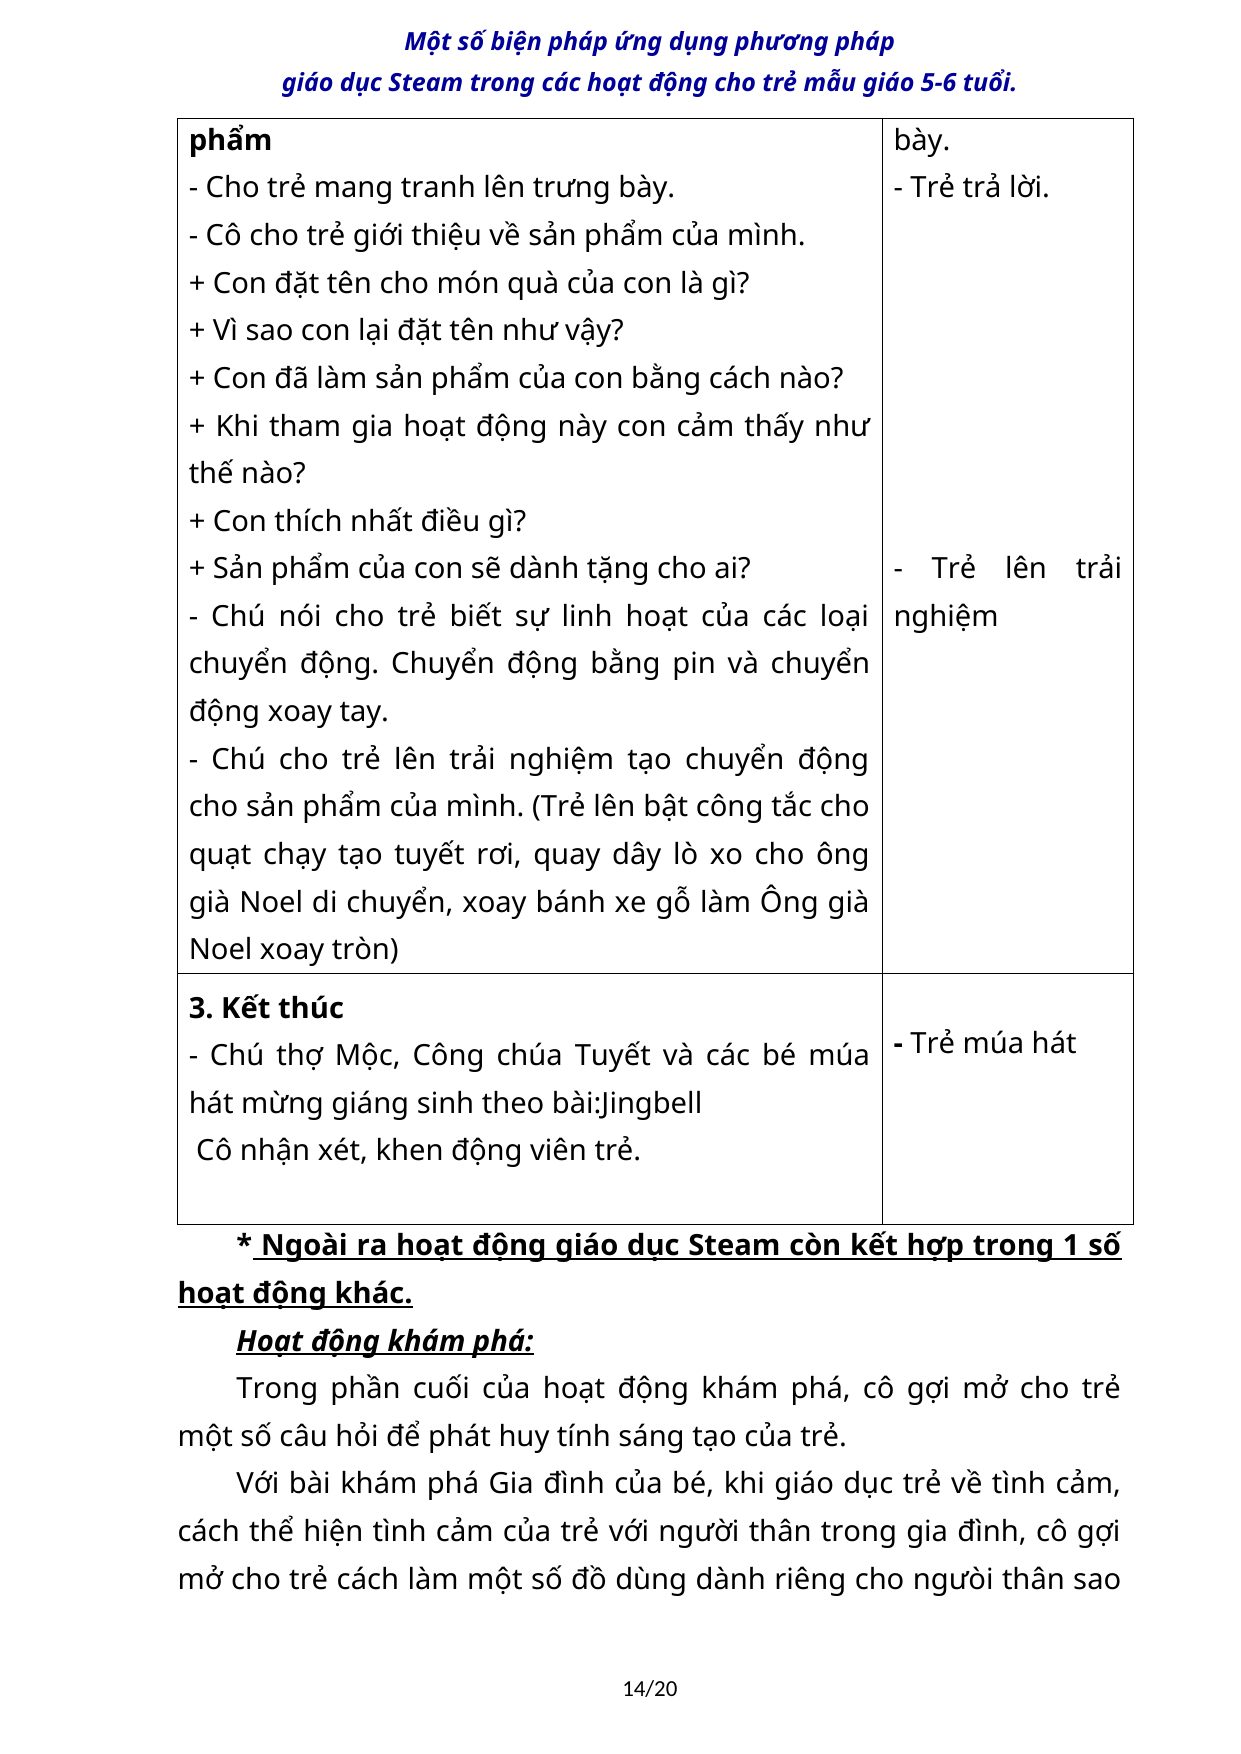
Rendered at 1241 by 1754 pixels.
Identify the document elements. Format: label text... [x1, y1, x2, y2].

text * Ngoài ra hoạt động giáo dục Steam còn kết hợp trong 1 số hoạt động khác. [177, 1225, 1122, 1312]
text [177, 1463, 1122, 1598]
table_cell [178, 119, 882, 973]
text Trong phần cuối của hoạt động khám phá, cô gợi mở cho trẻ một số câu hỏi để phát huy tính sáng tạo của trẻ. [177, 1367, 1122, 1455]
table_cell - Trẻ múa hát [883, 974, 1133, 1224]
text Hoạt động khám phá: [177, 1320, 1122, 1359]
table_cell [883, 119, 1133, 973]
table_cell 3. Kết thúc - Chú thợ Mộc, Công chúa Tuyết và các bé múa hát mừng giáng sinh theo bài:Jingbell Cô nhận xét, khen động viên trẻ. [178, 974, 882, 1224]
